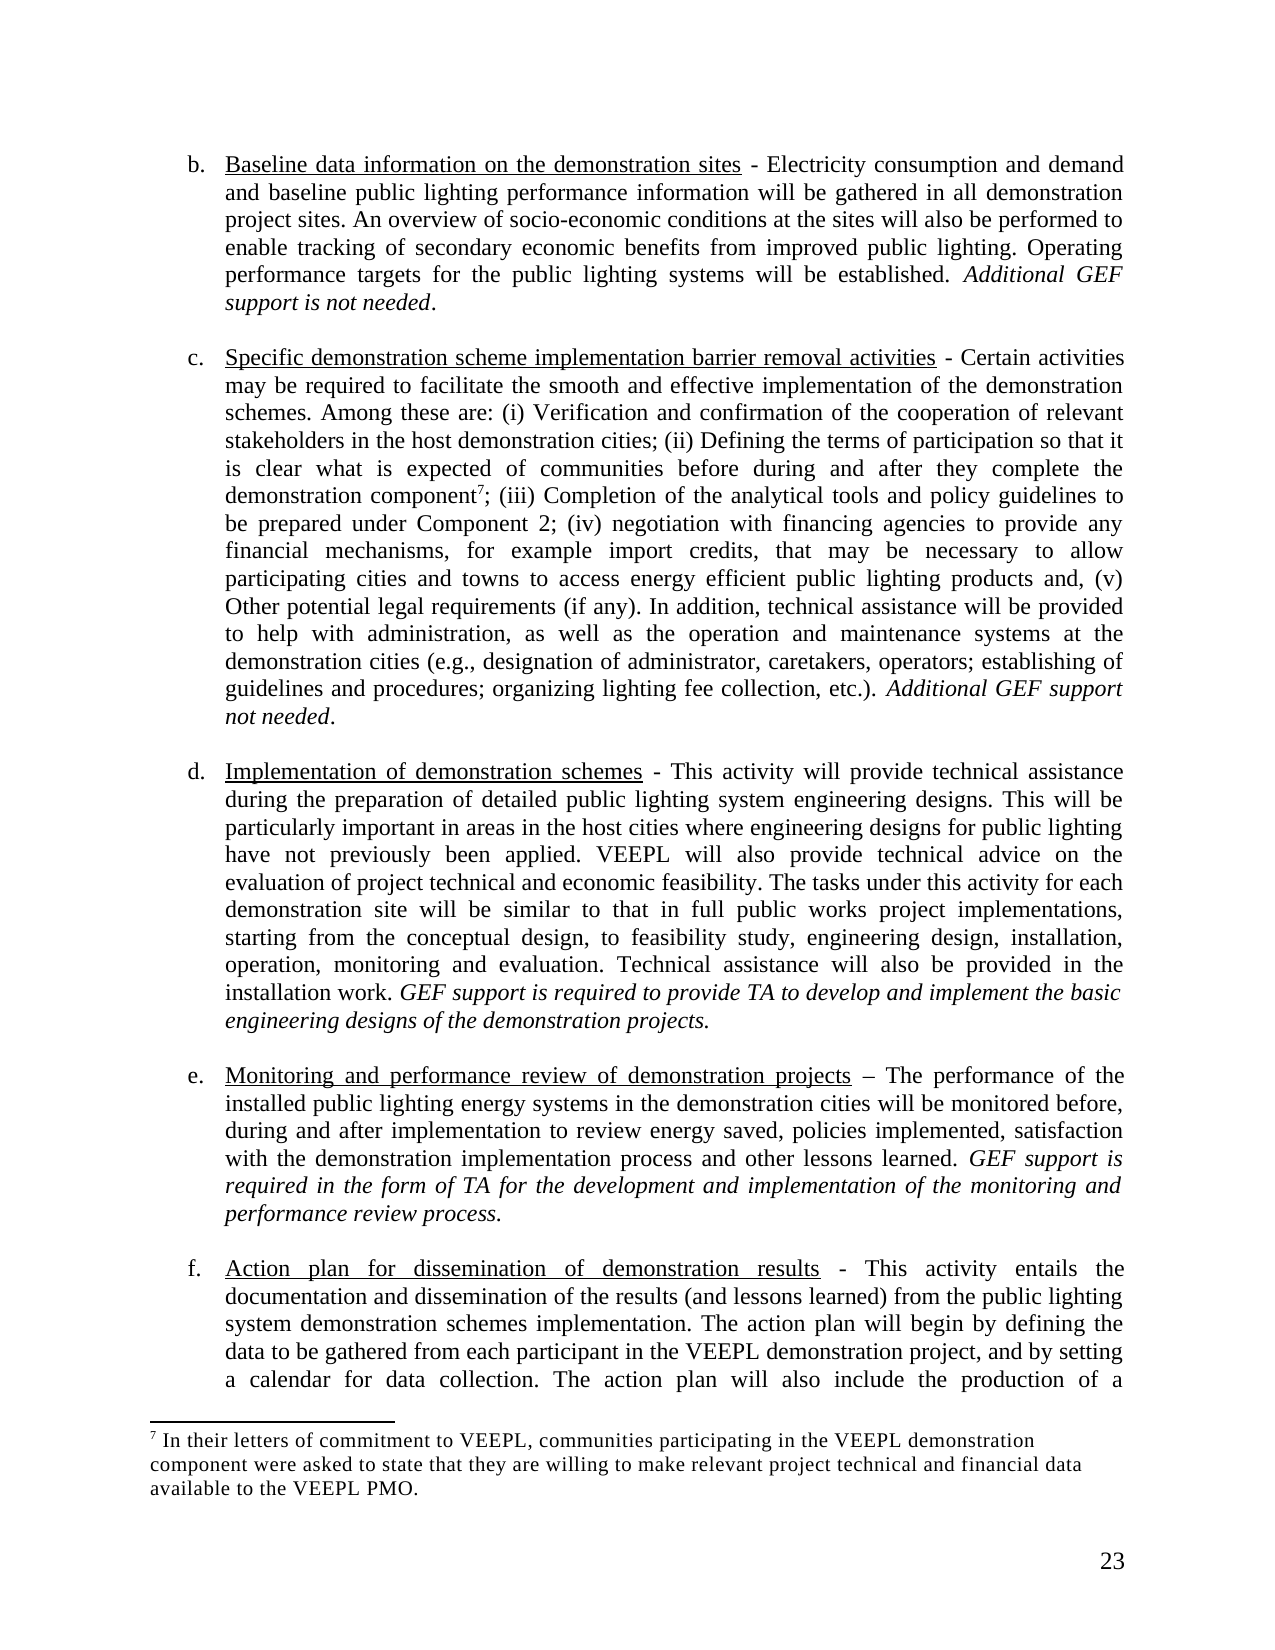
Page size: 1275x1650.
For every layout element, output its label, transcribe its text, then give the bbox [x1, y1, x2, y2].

list Monitoring and performance review of demonstration projects – The performance of the installed public lighting energy systems in the demonstration cities will be monitored before, during and after implementation to review energy saved, policies implemented, satisfaction with the demonstration implementation process and other lessons learned. GEF support is required in the form of TA for the development and implementation of the monitoring and performance review process. [187, 1061, 1125, 1227]
list Specific demonstration scheme implementation barrier removal activities - Certain activities may be required to facilitate the smooth and effective implementation of the demonstration schemes. Among these are: (i) Verification and confirmation of the cooperation of relevant stakeholders in the host demonstration cities; (ii) Defining the terms of participation so that it is clear what is expected of communities before during and after they complete the demonstration component; (iii) Completion of the analytical tools and policy guidelines to be prepared under Component 2; (iv) negotiation with financing agencies to provide any financial mechanisms, for example import credits, that may be necessary to allow participating cities and towns to access energy efficient public lighting products and, (v) Other potential legal requirements (if any). In addition, technical assistance will be provided to help with administration, as well as the operation and maintenance systems at the demonstration cities (e.g., designation of administrator, caretakers, operators; establishing of guidelines and procedures; organizing lighting fee collection, etc.). Additional GEF support not needed. [187, 343, 1125, 730]
list Baseline data information on the demonstration sites - Electricity consumption and demand and baseline public lighting performance information will be gathered in all demonstration project sites. An overview of socio-economic conditions at the sites will also be performed to enable tracking of secondary economic benefits from improved public lighting. Operating performance targets for the public lighting systems will be established. Additional GEF support is not needed. [187, 150, 1125, 316]
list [187, 1254, 1125, 1392]
list Implementation of demonstration schemes - This activity will provide technical assistance during the preparation of detailed public lighting system engineering designs. This will be particularly important in areas in the host cities where engineering designs for public lighting have not previously been applied. VEEPL will also provide technical advice on the evaluation of project technical and economic feasibility. The tasks under this activity for each demonstration site will be similar to that in full public works project implementations, starting from the conceptual design, to feasibility study, engineering design, installation, operation, monitoring and evaluation. Technical assistance will also be provided in the installation work. GEF support is required to provide TA to develop and implement the basic engineering designs of the demonstration projects. [187, 757, 1125, 1033]
